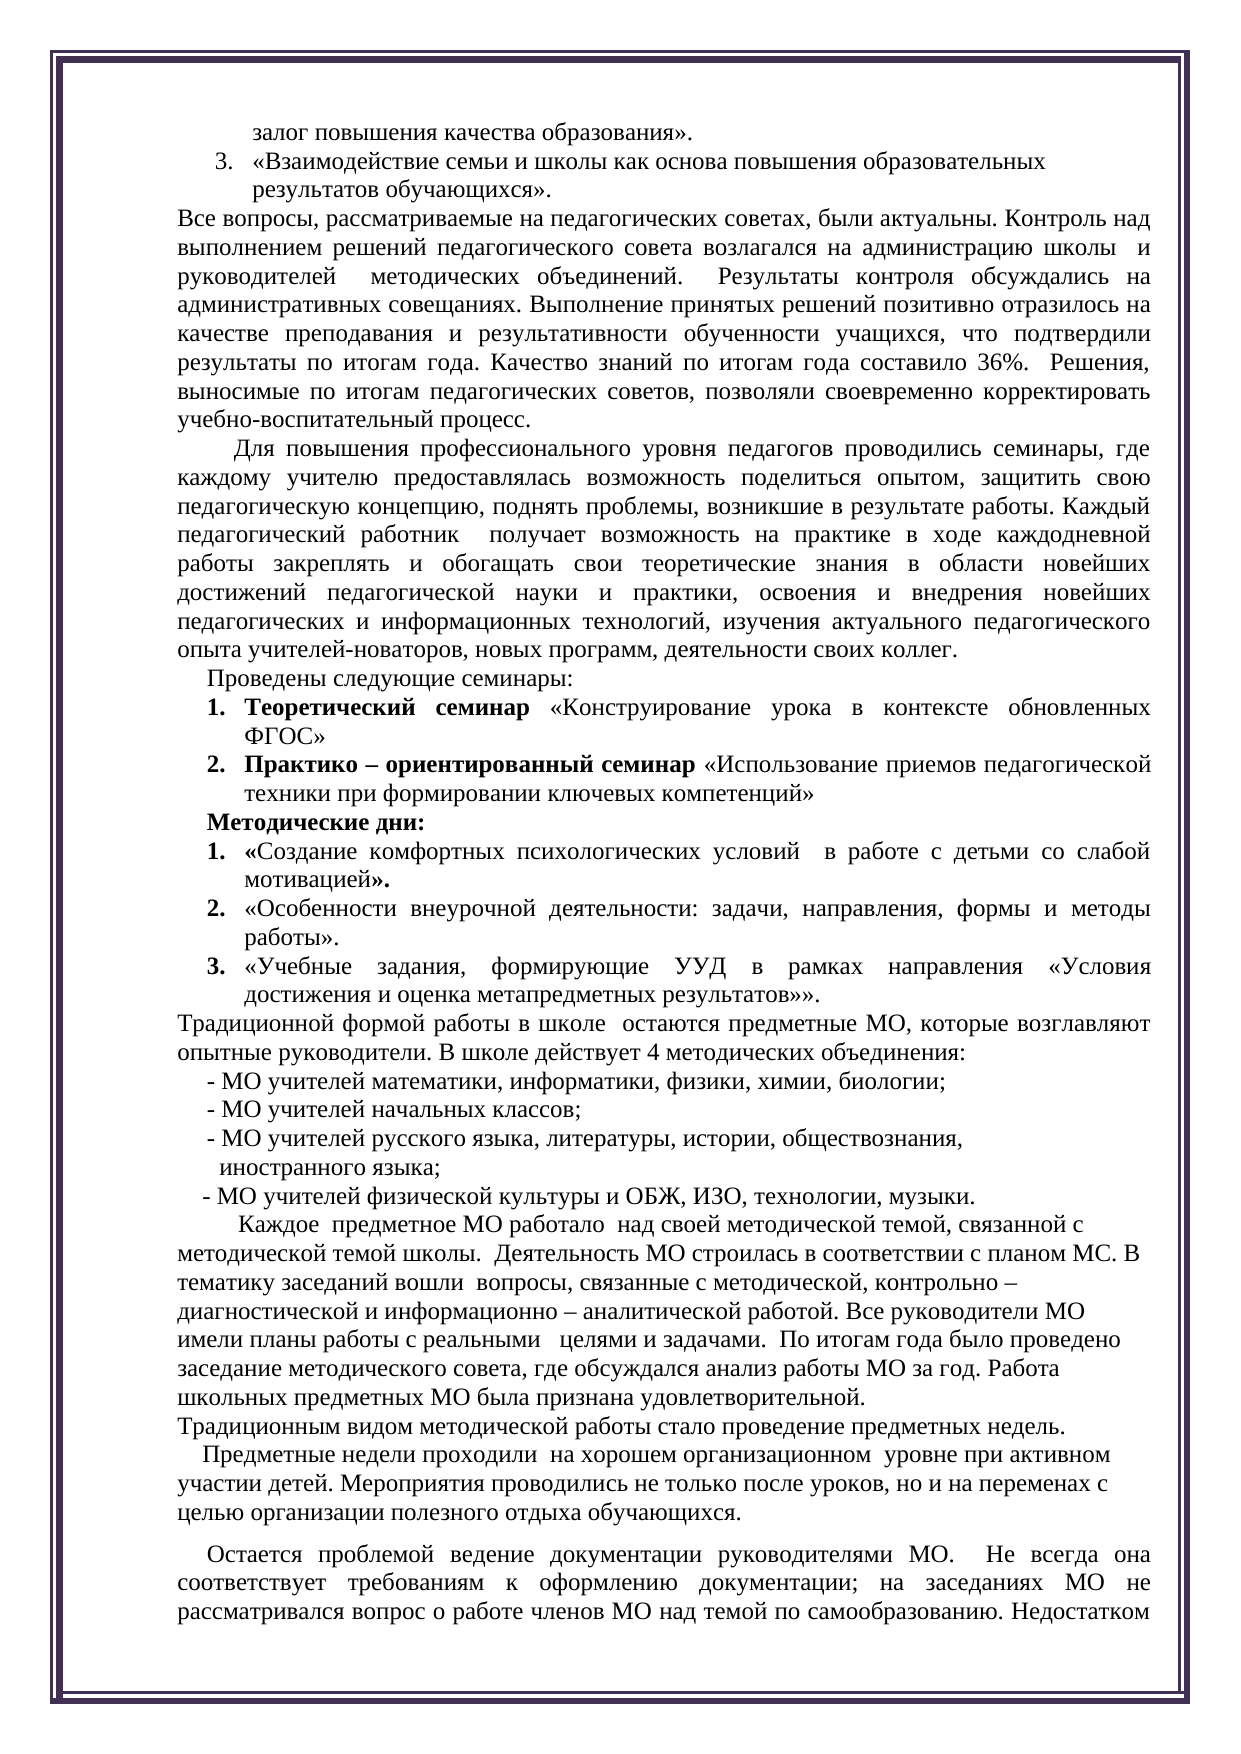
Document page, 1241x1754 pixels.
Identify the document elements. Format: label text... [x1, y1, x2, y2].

text Все вопросы, рассматриваемые на педагогических советах, были актуальны. Контроль над выполнением решений педагогического совета возлагался на администрацию школы и руководителей методических объединений. Результаты контроля обсуждались на административных совещаниях. Выполнение принятых решений позитивно отразилось на качестве преподавания и результативности обученности учащихся, что подтвердили результаты по итогам года. Качество знаний по итогам года составило 36%. Решения, выносимые по итогам педагогических советов, позволяли своевременно корректировать учебно-воспитательный процесс. [177, 203, 1152, 433]
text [177, 1539, 1152, 1625]
text Для повышения профессионального уровня педагогов проводились семинары, где каждому учителю предоставлялась возможность поделиться опытом, защитить свою педагогическую концепцию, поднять проблемы, возникшие в результате работы. Каждый педагогический работник получает возможность на практике в ходе каждодневной работы закреплять и обогащать свои теоретические знания в области новейших достижений педагогической науки и практики, освоения и внедрения новейших педагогических и информационных технологий, изучения актуального педагогического опыта учителей-новаторов, новых программ, деятельности своих коллег. [177, 433, 1152, 663]
list Практико – ориентированный семинар «Использование приемов педагогической техники при формировании ключевых компетенций» [207, 749, 1152, 807]
text Традиционной формой работы в школе остаются предметные МО, которые возглавляют опытные руководители. В школе действует 4 методических объединения: [177, 1008, 1152, 1066]
text Каждое предметное МО работало над своей методической темой, связанной с методической темой школы. Деятельность МО строилась в соответствии с планом МС. В тематику заседаний вошли вопросы, связанные с методической, контрольно – диагностической и информационно – аналитической работой. Все руководители МО имели планы работы с реальными целями и задачами. По итогам года было проведено заседание методического совета, где обсуждался анализ работы МО за год. Работа школьных предметных МО была признана удовлетворительной. Традиционным видом методической работы стало проведение предметных недель. [177, 1209, 1152, 1439]
list «Взаимодействие семьи и школы как основа повышения образовательных результатов обучающихся». [214, 147, 1153, 203]
text - МО учителей русского языка, литературы, истории, обществознания, [177, 1123, 1152, 1152]
text иностранного языка; - МО учителей физической культуры и ОБЖ, ИЗО, технологии, музыки. [177, 1152, 1152, 1209]
text Предметные недели проходили на хорошем организационном уровне при активном участии детей. Мероприятия проводились не только после уроков, но и на переменах с целью организации полезного отдыха обучающихся. [177, 1439, 1152, 1526]
list Теоретический семинар «Конструирование урока в контексте обновленных ФГОС» [207, 692, 1152, 749]
text - МО учителей начальных классов; [177, 1094, 1152, 1123]
list «Учебные задания, формирующие УУД в рамках направления «Условия достижения и оценка метапредметных результатов»». [207, 951, 1152, 1008]
text - МО учителей математики, информатики, физики, химии, биологии; [177, 1066, 1152, 1094]
list «Особенности внеурочной деятельности: задачи, направления, формы и методы работы». [207, 893, 1152, 951]
text Методические дни: [207, 807, 1152, 836]
list «Создание комфортных психологических условий в работе с детьми со слабой мотивацией». [207, 836, 1152, 893]
text Проведены следующие семинары: [177, 663, 1152, 692]
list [214, 118, 1153, 146]
